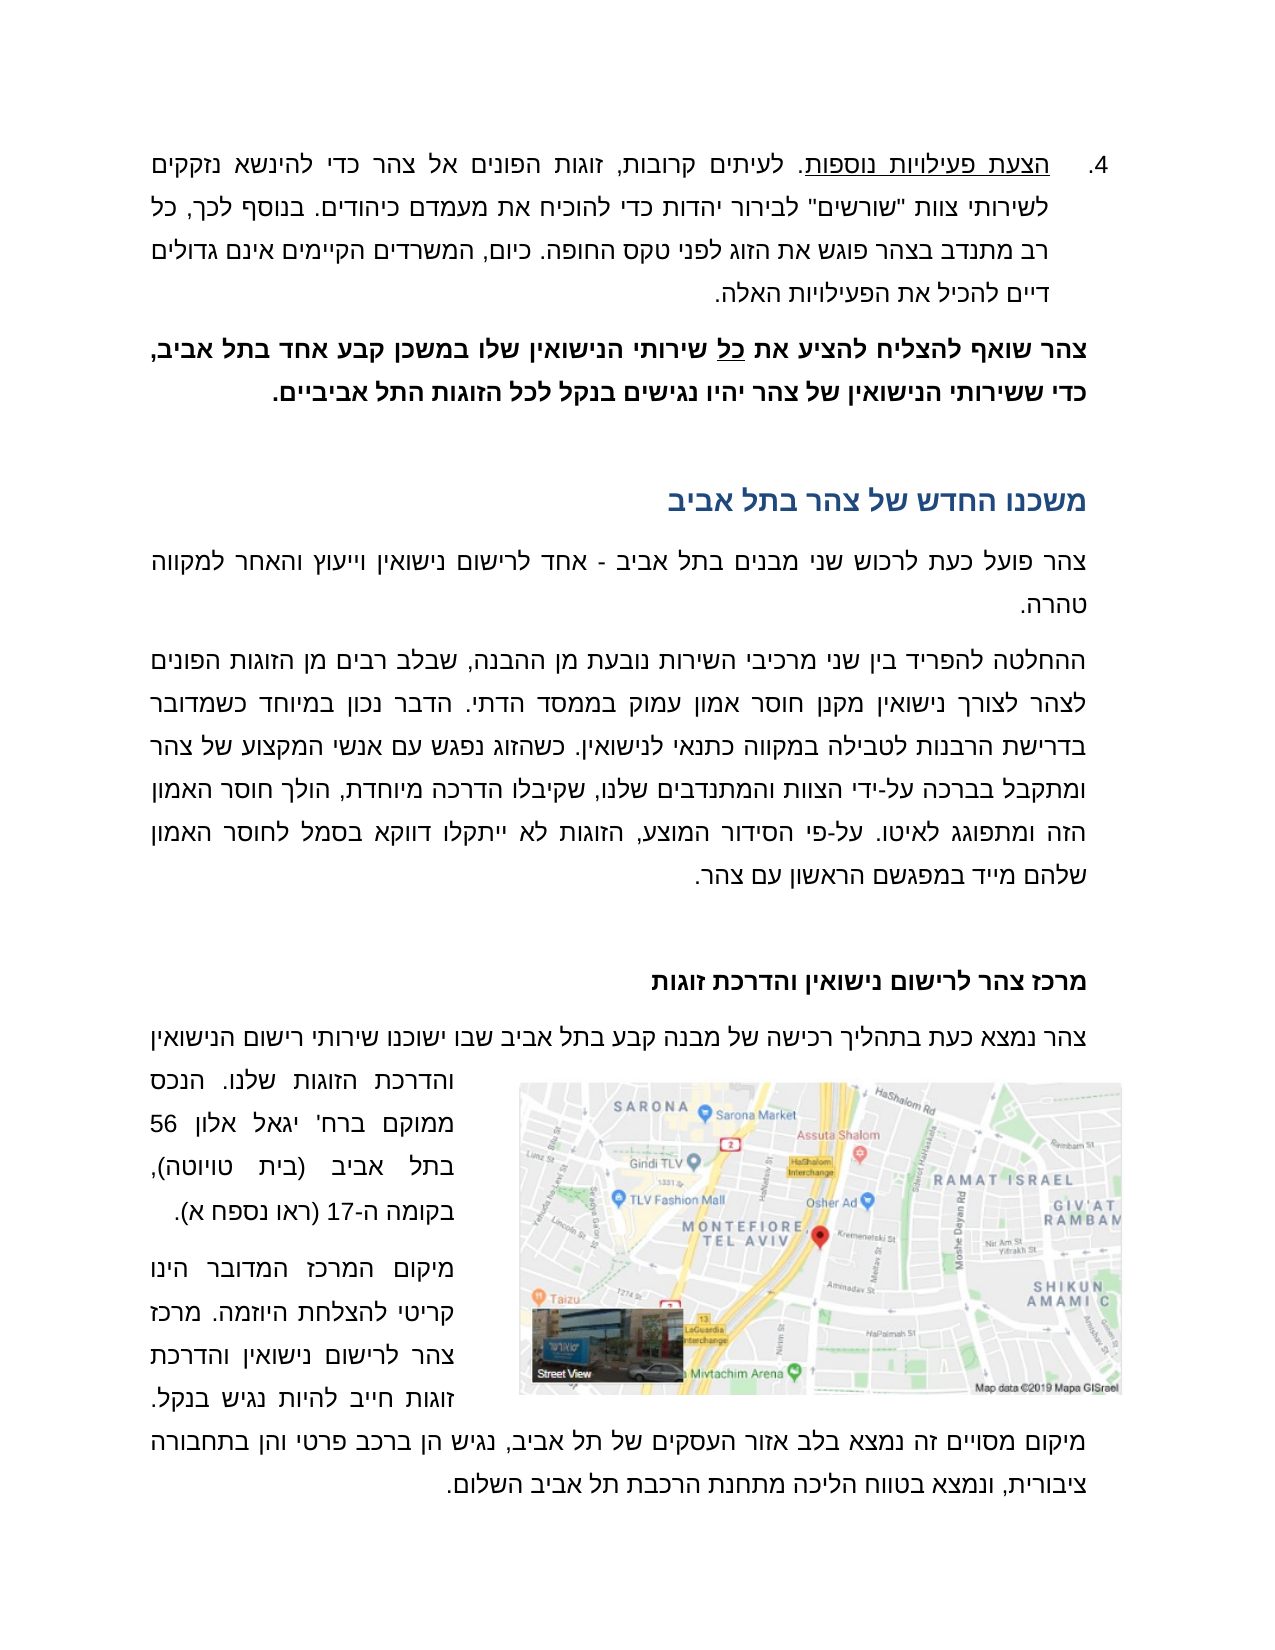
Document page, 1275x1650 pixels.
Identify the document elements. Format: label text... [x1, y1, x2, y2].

text מרכז צהר לרישום נישואין והדרכת זוגות [150, 967, 1087, 996]
text צהר שואף להצליח להציע את כל שירותי הנישואין שלו במשכן קבע אחד בתל אביב, כדי ששירותי הנישואין של צהר יהיו נגישים בנקל לכל הזוגות התל אביביים. [150, 335, 1087, 407]
text צהר פועל כעת לרכוש שני מבנים בתל אביב - אחד לרישום נישואין וייעוץ והאחר למקווה טהרה. [150, 547, 1087, 619]
text מיקום המרכז המדובר הינו קריטי להצלחת היוזמה. מרכז צהר לרישום נישואין והדרכת זוגות חייב להיות נגיש בנקל. מיקום מסויים זה נמצא בלב אזור העסקים של תל אביב, נגיש הן ברכב פרטי והן בתחבורה ציבורית, ונמצא בטווח הליכה מתחנת הרכבת תל אביב השלום. [150, 1254, 1087, 1499]
list הצעת פעילויות נוספות. לעיתים קרובות, זוגות הפונים אל צהר כדי להינשא נזקקים לשירותי צוות "שורשים" לבירור יהדות כדי להוכיח את מעמדם כיהודים. בנוסף לכך, כל רב מתנדב בצהר פוגש את הזוג לפני טקס החופה. כיום, המשרדים הקיימים אינם גדולים דיים להכיל את הפעילויות האלה. [150, 150, 1087, 308]
text משכנו החדש של צהר בתל אביב [150, 484, 1087, 518]
text צהר נמצא כעת בתהליך רכישה של מבנה קבע בתל אביב שבו ישוכנו שירותי רישום הנישואין והדרכת הזוגות שלנו. הנכס ממוקם ברח' יגאל אלון 56 בתל אביב (בית טויוטה), בקומה ה-17 (ראו נספח א). [150, 1023, 1087, 1227]
picture [511, 1078, 1124, 1395]
text ההחלטה להפריד בין שני מרכיבי השירות נובעת מן ההבנה, שבלב רבים מן הזוגות הפונים לצהר לצורך נישואין מקנן חוסר אמון עמוק בממסד הדתי. הדבר נכון במיוחד כשמדובר בדרישת הרבנות לטבילה במקווה כתנאי לנישואין. כשהזוג נפגש עם אנשי המקצוע של צהר ומתקבל בברכה על-ידי הצוות והמתנדבים שלנו, שקיבלו הדרכה מיוחדת, הולך חוסר האמון הזה ומתפוגג לאיטו. על-פי הסידור המוצע, הזוגות לא ייתקלו דווקא בסמל לחוסר האמון שלהם מייד במפגשם הראשון עם צהר. [150, 646, 1087, 890]
